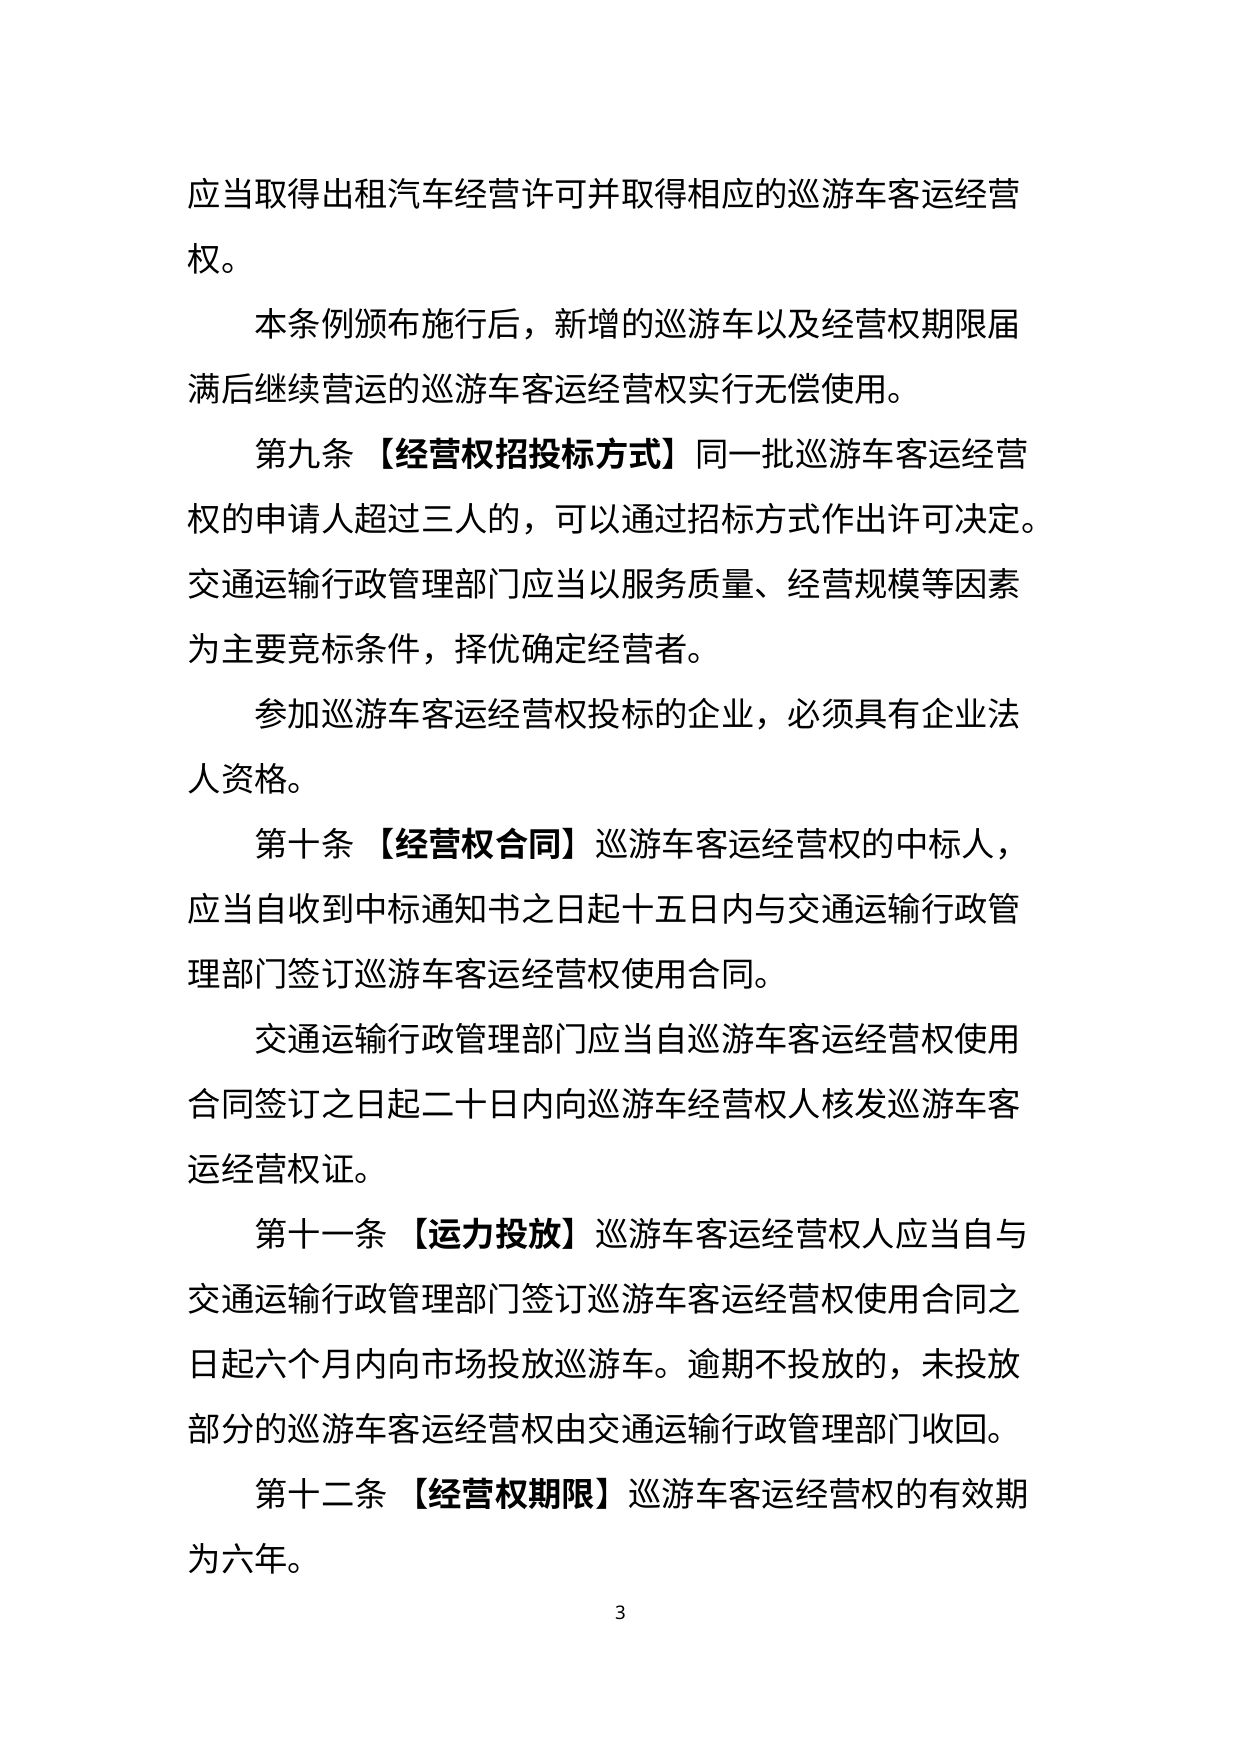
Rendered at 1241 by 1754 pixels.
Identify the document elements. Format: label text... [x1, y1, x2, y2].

text 本条例颁布施行后，新增的巡游车以及经营权期限届满后继续营运的巡游车客运经营权实行无偿使用。 [187, 290, 1053, 420]
text 第十二条 【经营权期限】巡游车客运经营权的有效期为六年。 [187, 1460, 1053, 1590]
text 第九条 【经营权招投标方式】同一批巡游车客运经营权的申请人超过三人的，可以通过招标方式作出许可决定。交通运输行政管理部门应当以服务质量、经营规模等因素为主要竞标条件，择优确定经营者。 [187, 420, 1053, 680]
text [187, 160, 1053, 290]
text 第十一条 【运力投放】巡游车客运经营权人应当自与交通运输行政管理部门签订巡游车客运经营权使用合同之日起六个月内向市场投放巡游车。逾期不投放的，未投放部分的巡游车客运经营权由交通运输行政管理部门收回。 [187, 1200, 1053, 1460]
text 交通运输行政管理部门应当自巡游车客运经营权使用合同签订之日起二十日内向巡游车经营权人核发巡游车客运经营权证。 [187, 1005, 1053, 1200]
text 参加巡游车客运经营权投标的企业，必须具有企业法人资格。 [187, 680, 1053, 810]
text 第十条 【经营权合同】巡游车客运经营权的中标人，应当自收到中标通知书之日起十五日内与交通运输行政管理部门签订巡游车客运经营权使用合同。 [187, 810, 1053, 1005]
